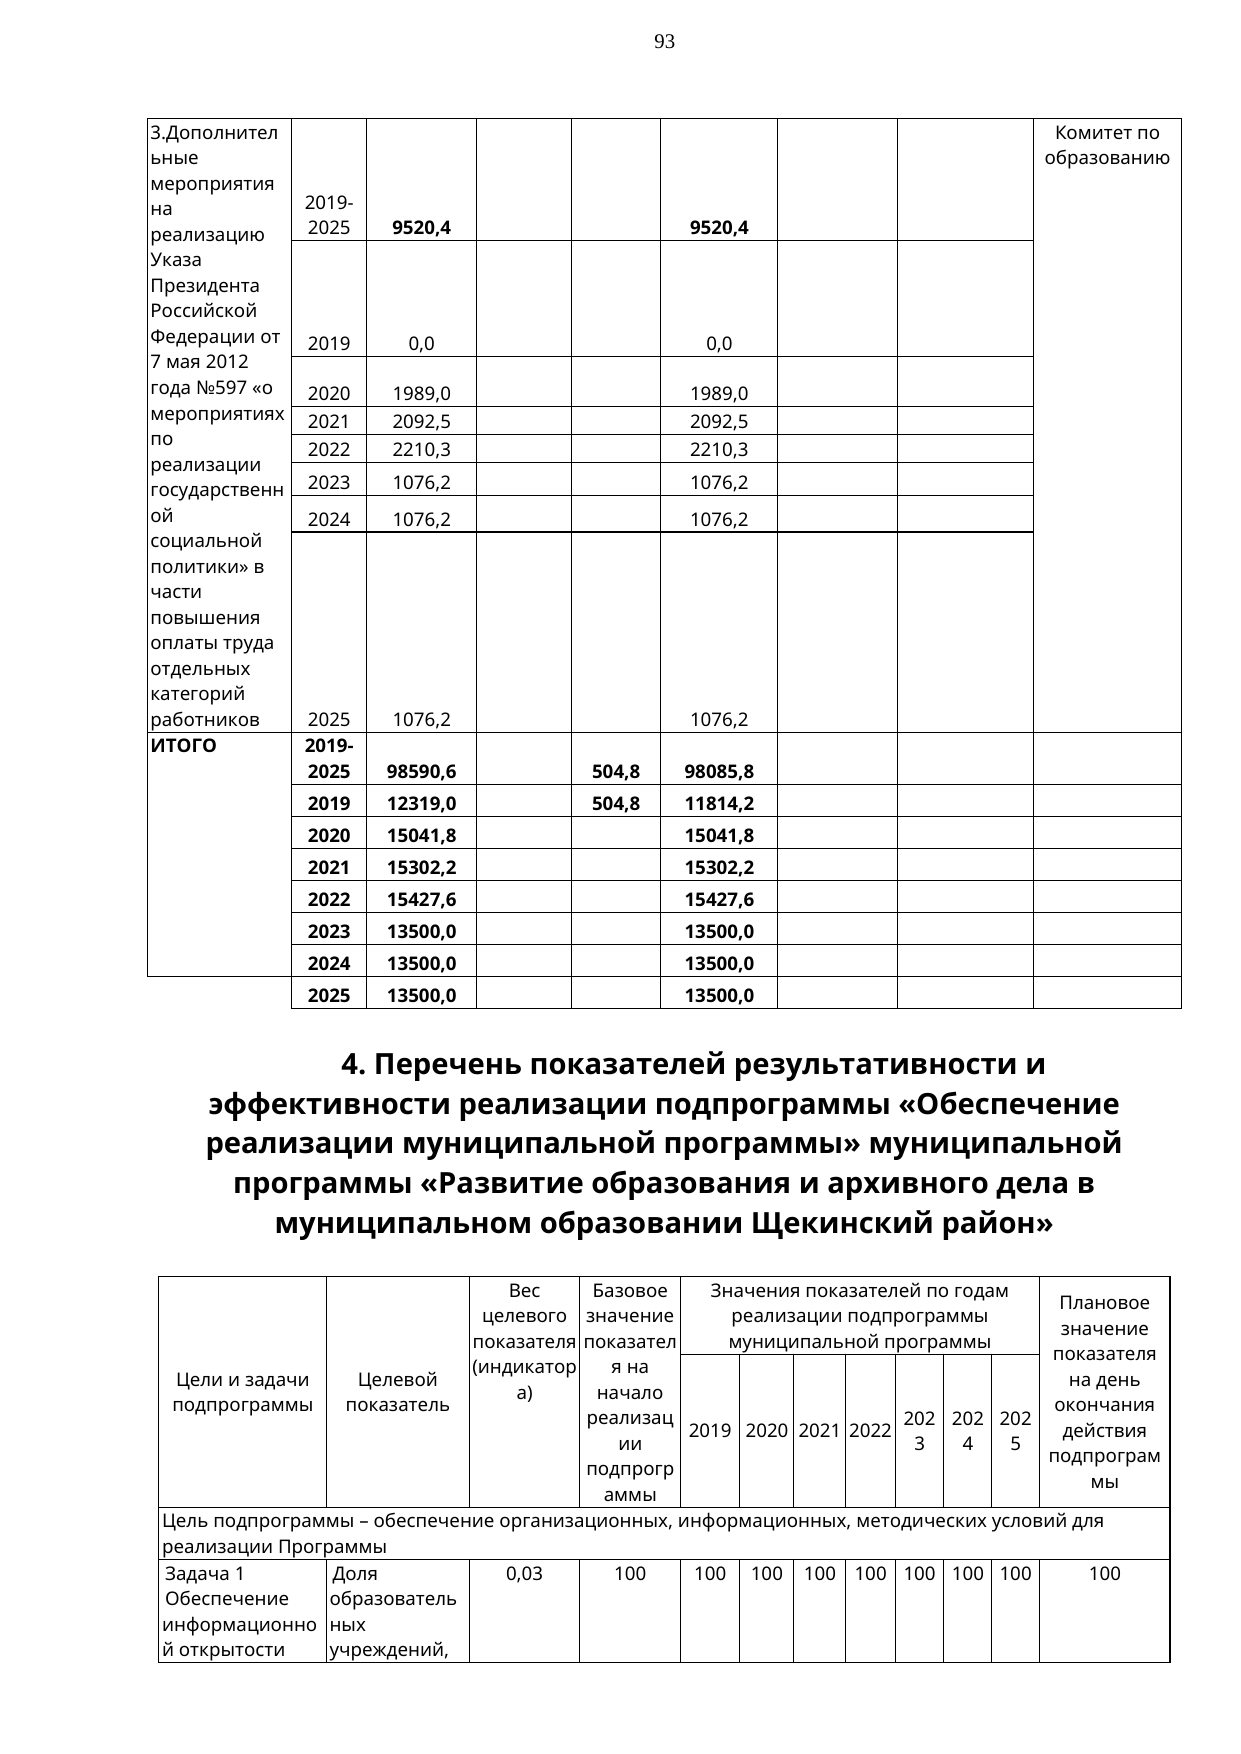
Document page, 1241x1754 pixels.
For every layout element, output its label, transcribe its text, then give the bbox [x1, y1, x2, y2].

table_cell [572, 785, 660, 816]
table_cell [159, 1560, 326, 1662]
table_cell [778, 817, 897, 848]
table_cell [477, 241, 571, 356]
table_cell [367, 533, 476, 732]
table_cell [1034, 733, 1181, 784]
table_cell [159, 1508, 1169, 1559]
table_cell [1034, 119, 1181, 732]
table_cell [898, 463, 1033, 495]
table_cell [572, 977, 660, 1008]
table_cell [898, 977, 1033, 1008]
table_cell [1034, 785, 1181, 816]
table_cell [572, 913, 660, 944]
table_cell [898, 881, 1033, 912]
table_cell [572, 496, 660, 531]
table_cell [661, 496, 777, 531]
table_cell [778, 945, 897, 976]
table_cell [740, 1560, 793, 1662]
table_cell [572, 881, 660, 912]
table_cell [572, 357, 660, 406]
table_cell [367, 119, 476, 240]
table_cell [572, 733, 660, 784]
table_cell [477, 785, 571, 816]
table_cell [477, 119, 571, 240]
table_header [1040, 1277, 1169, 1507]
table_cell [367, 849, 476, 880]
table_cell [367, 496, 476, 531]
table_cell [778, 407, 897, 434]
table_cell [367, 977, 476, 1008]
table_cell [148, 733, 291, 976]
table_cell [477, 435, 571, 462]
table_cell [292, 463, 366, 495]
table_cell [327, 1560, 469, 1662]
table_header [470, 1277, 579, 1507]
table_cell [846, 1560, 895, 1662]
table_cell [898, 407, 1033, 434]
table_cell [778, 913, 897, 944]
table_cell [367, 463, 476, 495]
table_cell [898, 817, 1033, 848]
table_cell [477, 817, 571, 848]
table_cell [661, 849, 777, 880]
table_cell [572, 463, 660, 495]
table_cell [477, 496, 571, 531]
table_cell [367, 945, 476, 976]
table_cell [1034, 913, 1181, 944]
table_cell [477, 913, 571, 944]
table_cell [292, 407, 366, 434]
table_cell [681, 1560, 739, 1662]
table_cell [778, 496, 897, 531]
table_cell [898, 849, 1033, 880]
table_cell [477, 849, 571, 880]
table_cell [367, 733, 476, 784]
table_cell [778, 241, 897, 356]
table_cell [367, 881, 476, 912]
text 4. Перечень показателей результативности и эффективности реализации подпрограммы «Обеспечение реализации муниципальной программы» муниципальной программы «Развитие образования и архивного дела в муниципальном образовании Щекинский район» [177, 1043, 1152, 1242]
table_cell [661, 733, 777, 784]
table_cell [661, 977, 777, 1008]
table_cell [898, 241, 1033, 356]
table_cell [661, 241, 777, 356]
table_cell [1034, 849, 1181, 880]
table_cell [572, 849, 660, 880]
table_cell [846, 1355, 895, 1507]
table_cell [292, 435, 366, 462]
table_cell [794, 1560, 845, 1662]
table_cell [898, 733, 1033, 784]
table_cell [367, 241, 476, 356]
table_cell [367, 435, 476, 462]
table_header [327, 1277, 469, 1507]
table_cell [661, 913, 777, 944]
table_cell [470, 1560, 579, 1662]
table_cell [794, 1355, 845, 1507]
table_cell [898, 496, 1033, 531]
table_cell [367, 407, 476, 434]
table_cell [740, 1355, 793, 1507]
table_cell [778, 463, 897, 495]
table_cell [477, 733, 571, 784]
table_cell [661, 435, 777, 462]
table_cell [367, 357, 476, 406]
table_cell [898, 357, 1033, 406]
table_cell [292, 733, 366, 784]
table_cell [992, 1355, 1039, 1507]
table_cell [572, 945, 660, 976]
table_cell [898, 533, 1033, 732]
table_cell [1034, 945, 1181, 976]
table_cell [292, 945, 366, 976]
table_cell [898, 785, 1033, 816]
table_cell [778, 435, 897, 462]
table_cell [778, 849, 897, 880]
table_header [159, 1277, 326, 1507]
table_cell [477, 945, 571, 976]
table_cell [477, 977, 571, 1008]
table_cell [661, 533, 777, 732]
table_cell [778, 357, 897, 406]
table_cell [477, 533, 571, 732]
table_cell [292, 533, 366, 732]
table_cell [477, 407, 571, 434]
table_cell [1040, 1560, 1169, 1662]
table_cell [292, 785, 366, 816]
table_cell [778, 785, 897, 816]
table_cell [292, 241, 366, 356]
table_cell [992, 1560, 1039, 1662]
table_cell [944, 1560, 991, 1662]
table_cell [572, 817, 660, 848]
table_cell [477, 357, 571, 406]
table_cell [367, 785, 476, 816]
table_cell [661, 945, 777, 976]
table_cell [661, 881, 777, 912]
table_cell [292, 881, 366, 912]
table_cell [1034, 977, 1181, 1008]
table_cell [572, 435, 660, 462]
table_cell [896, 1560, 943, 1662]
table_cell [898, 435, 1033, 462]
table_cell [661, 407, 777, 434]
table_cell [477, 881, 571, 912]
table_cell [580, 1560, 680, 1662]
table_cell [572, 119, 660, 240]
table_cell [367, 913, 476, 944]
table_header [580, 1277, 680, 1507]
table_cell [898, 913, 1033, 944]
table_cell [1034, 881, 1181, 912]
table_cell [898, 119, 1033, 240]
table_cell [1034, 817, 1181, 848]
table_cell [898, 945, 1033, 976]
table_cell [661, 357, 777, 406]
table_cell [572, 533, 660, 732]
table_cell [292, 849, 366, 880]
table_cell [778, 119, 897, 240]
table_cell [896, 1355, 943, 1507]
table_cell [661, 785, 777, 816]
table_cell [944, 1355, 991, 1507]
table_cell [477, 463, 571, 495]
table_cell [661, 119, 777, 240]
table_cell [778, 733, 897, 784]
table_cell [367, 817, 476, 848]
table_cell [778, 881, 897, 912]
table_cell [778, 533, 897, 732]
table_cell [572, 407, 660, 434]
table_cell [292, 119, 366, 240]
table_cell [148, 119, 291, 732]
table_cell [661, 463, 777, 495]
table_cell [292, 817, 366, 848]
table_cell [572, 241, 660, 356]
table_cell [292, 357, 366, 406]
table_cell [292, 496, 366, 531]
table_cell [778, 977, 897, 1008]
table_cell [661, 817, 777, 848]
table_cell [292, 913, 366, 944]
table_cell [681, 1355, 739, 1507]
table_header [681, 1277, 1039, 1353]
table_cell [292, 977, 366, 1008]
